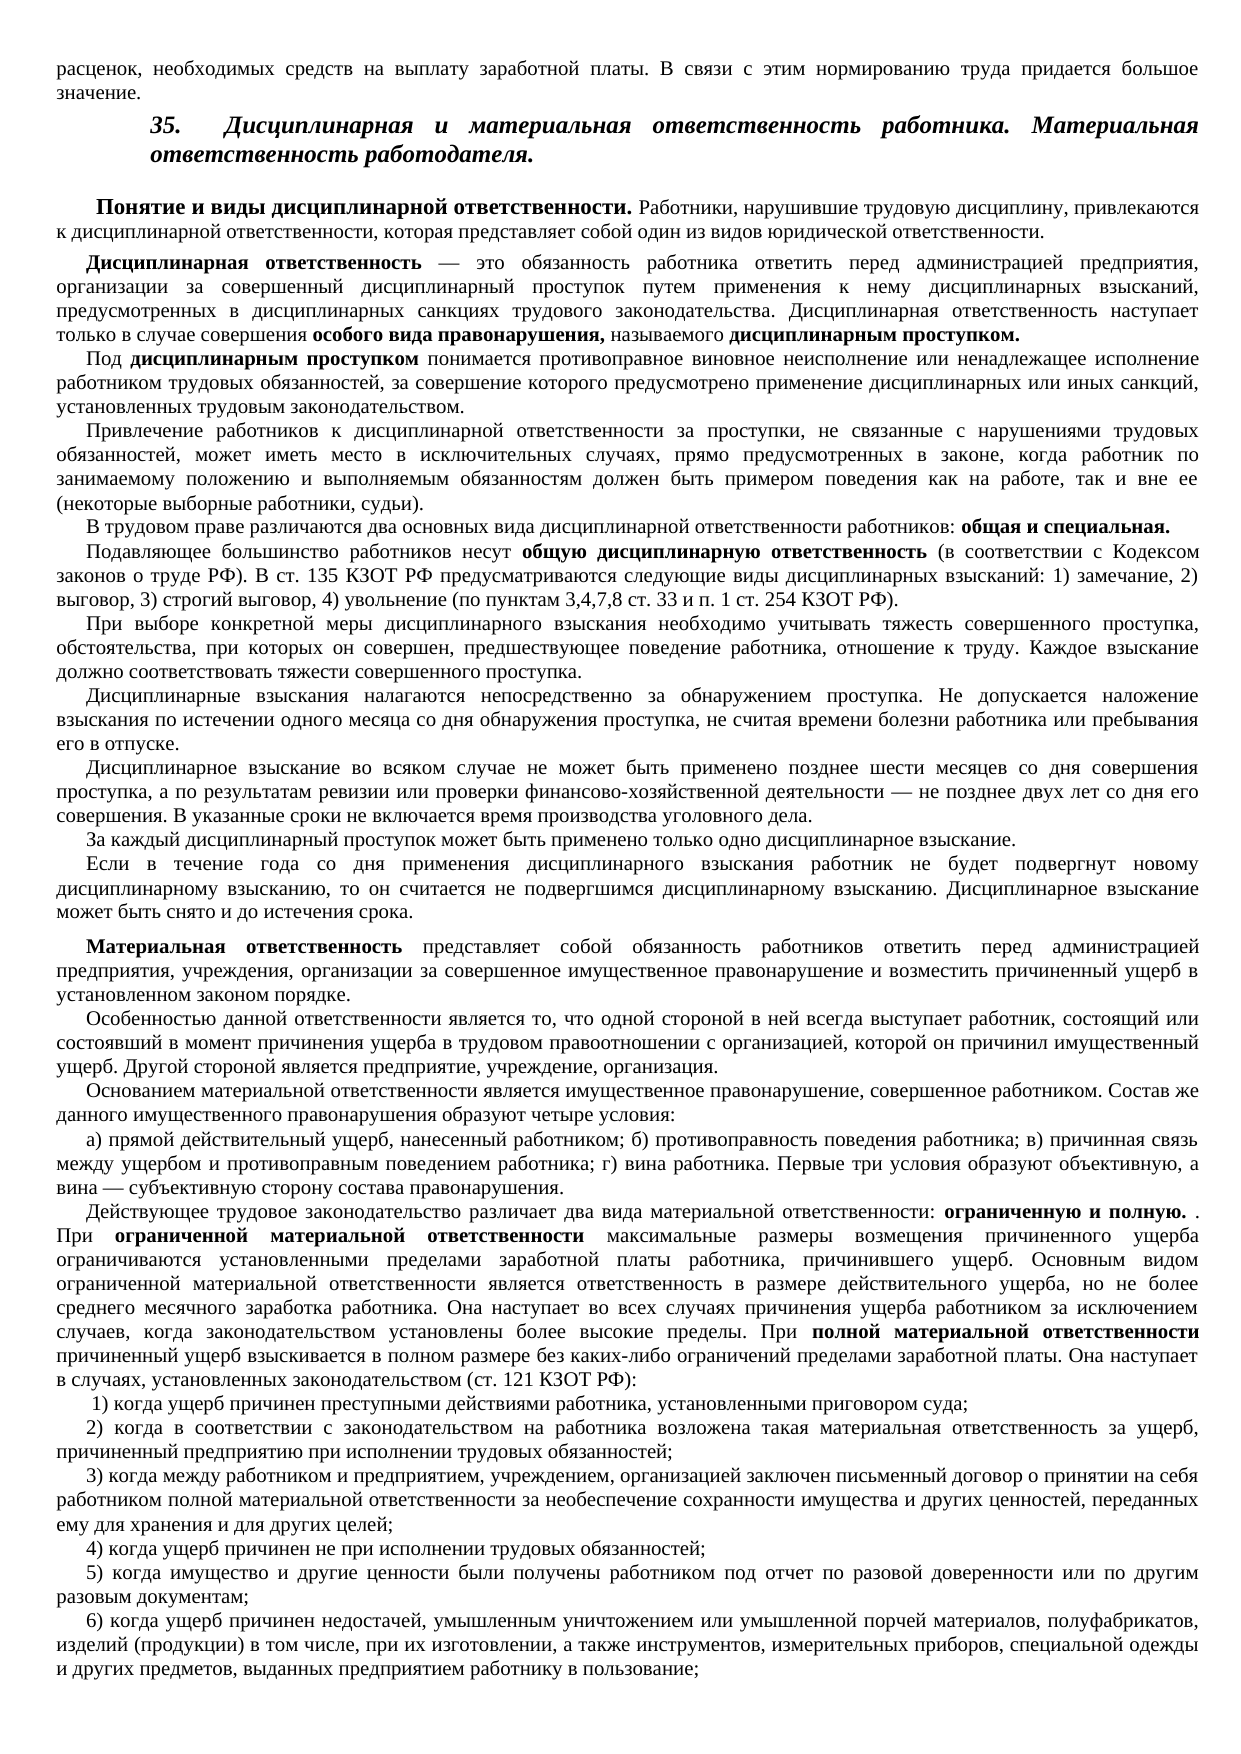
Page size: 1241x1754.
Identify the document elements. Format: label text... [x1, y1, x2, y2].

text Под дисциплинарным проступком понимается противоправное виновное неисполнение или ненадлежащее исполнение работником трудовых обязанностей, за совершение которого предусмотрено применение дисциплинарных или иных санкций, установленных трудовым законодательством. [56, 346, 1200, 418]
text 3) когда между работником и предприятием, учреждением, организацией заключен письменный договор о принятии на себя работником полной материальной ответственности за необеспечение сохранности имущества и других ценностей, переданных ему для хранения и для других целей; [56, 1463, 1200, 1536]
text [56, 56, 1200, 104]
text Действующее трудовое законодательство различает два вида материальной ответственности: ограниченную и полную. . При ограниченной материальной ответственности максимальные размеры возмещения причиненного ущерба ограничиваются установленными пределами заработной платы работника, причинившего ущерб. Основным видом ограниченной материальной ответственности является ответственность в размере действительного ущерба, но не более среднего месячного заработка работника. Она наступает во всех случаях причинения ущерба работником за исключением случаев, когда законодательством установлены более высокие пределы. При полной материальной ответственности причиненный ущерб взыскивается в полном размере без каких-либо ограничений пределами заработной платы. Она наступает в случаях, установленных законодательством (ст. 121 КЗОТ РФ): [56, 1199, 1200, 1391]
text В трудовом праве различаются два основных вида дисциплинарной ответственности работников: общая и специальная. [56, 514, 1200, 538]
text Дисциплинарные взыскания налагаются непосредственно за обнаружением проступка. Не допускается наложение взыскания по истечении одного месяца со дня обнаружения проступка, не считая времени болезни работника или пребывания его в отпуске. [56, 683, 1200, 755]
text За каждый дисциплинарный проступок может быть применено только одно дисциплинарное взыскание. [56, 827, 1200, 851]
list Дисциплинарная и материальная ответственность работника. Материальная ответственность работодателя. [150, 111, 1200, 168]
text Основанием материальной ответственности является имущественное правонарушение, совершенное работником. Состав же данного имущественного правонарушения образуют четыре условия: [56, 1078, 1200, 1126]
text 2) когда в соответствии с законодательством на работника возложена такая материальная ответственность за ущерб, причиненный предприятию при исполнении трудовых обязанностей; [56, 1415, 1200, 1463]
text 6) когда ущерб причинен недостачей, умышленным уничтожением или умышленной порчей материалов, полуфабрикатов, изделий (продукции) в том числе, при их изготовлении, а также инструментов, измерительных приборов, специальной одежды и других предметов, выданных предприятием работнику в пользование; [56, 1608, 1200, 1680]
subtitle Понятие и виды дисциплинарной ответственности. Работники, нарушившие трудовую дисциплину, привлекаются к дисциплинарной ответственности, которая представляет собой один из видов юридической ответственности. [56, 193, 1200, 243]
text Особенностью данной ответственности является то, что одной стороной в ней всегда выступает работник, состоящий или состоявший в момент причинения ущерба в трудовом правоотношении с организацией, которой он причинил имущественный ущерб. Другой стороной является предприятие, учреждение, организация. [56, 1006, 1200, 1078]
text Привлечение работников к дисциплинарной ответственности за проступки, не связанные с нарушениями трудовых обязанностей, может иметь место в исключительных случаях, прямо предусмотренных в законе, когда работник по занимаемому положению и выполняемым обязанностям должен быть примером поведения как на работе, так и вне ее (некоторые выборные работники, судьи). [56, 418, 1200, 514]
text 1) когда ущерб причинен преступными действиями работника, установленными приговором суда; [56, 1391, 1200, 1415]
text При выборе конкретной меры дисциплинарного взыскания необходимо учитывать тяжесть совершенного проступка, обстоятельства, при которых он совершен, предшествующее поведение работника, отношение к труду. Каждое взыскание должно соответствовать тяжести совершенного проступка. [56, 611, 1200, 683]
text 5) когда имущество и другие ценности были получены работником под отчет по разовой доверенности или по другим разовым документам; [56, 1559, 1200, 1608]
text а) прямой действительный ущерб, нанесенный работником; б) противоправность поведения работника; в) причинная связь между ущербом и противоправным поведением работника; г) вина работника. Первые три условия образуют объективную, а вина — субъективную сторону состава правонарушения. [56, 1126, 1200, 1199]
text Дисциплинарное взыскание во всяком случае не может быть применено позднее шести месяцев со дня совершения проступка, а по результатам ревизии или проверки финансово-хозяйственной деятельности — не позднее двух лет со дня его совершения. В указанные сроки не включается время производства уголовного дела. [56, 755, 1200, 827]
text 4) когда ущерб причинен не при исполнении трудовых обязанностей; [56, 1536, 1200, 1559]
text Если в течение года со дня применения дисциплинарного взыскания работник не будет подвергнут новому дисциплинарному взысканию, то он считается не подвергшимся дисциплинарному взысканию. Дисциплинарное взыскание может быть снято и до истечения срока. [56, 851, 1200, 923]
text Дисциплинарная ответственность — это обязанность работника ответить перед администрацией предприятия, организации за совершенный дисциплинарный проступок путем применения к нему дисциплинарных взысканий, предусмотренных в дисциплинарных санкциях трудового законодательства. Дисциплинарная ответственность наступает только в случае совершения особого вида правонарушения, называемого дисциплинарным проступком. [56, 250, 1200, 346]
text Материальная ответственность представляет собой обязанность работников ответить перед администрацией предприятия, учреждения, организации за совершенное имущественное правонарушение и возместить причиненный ущерб в установленном законом порядке. [56, 934, 1200, 1006]
text Подавляющее большинство работников несут общую дисциплинарную ответственность (в соответствии с Кодексом законов о труде РФ). В ст. 135 КЗОТ РФ предусматриваются следующие виды дисциплинарных взысканий: 1) замечание, 2) выговор, 3) строгий выговор, 4) увольнение (по пунктам 3,4,7,8 ст. 33 и п. 1 ст. 254 КЗОТ РФ). [56, 538, 1200, 611]
